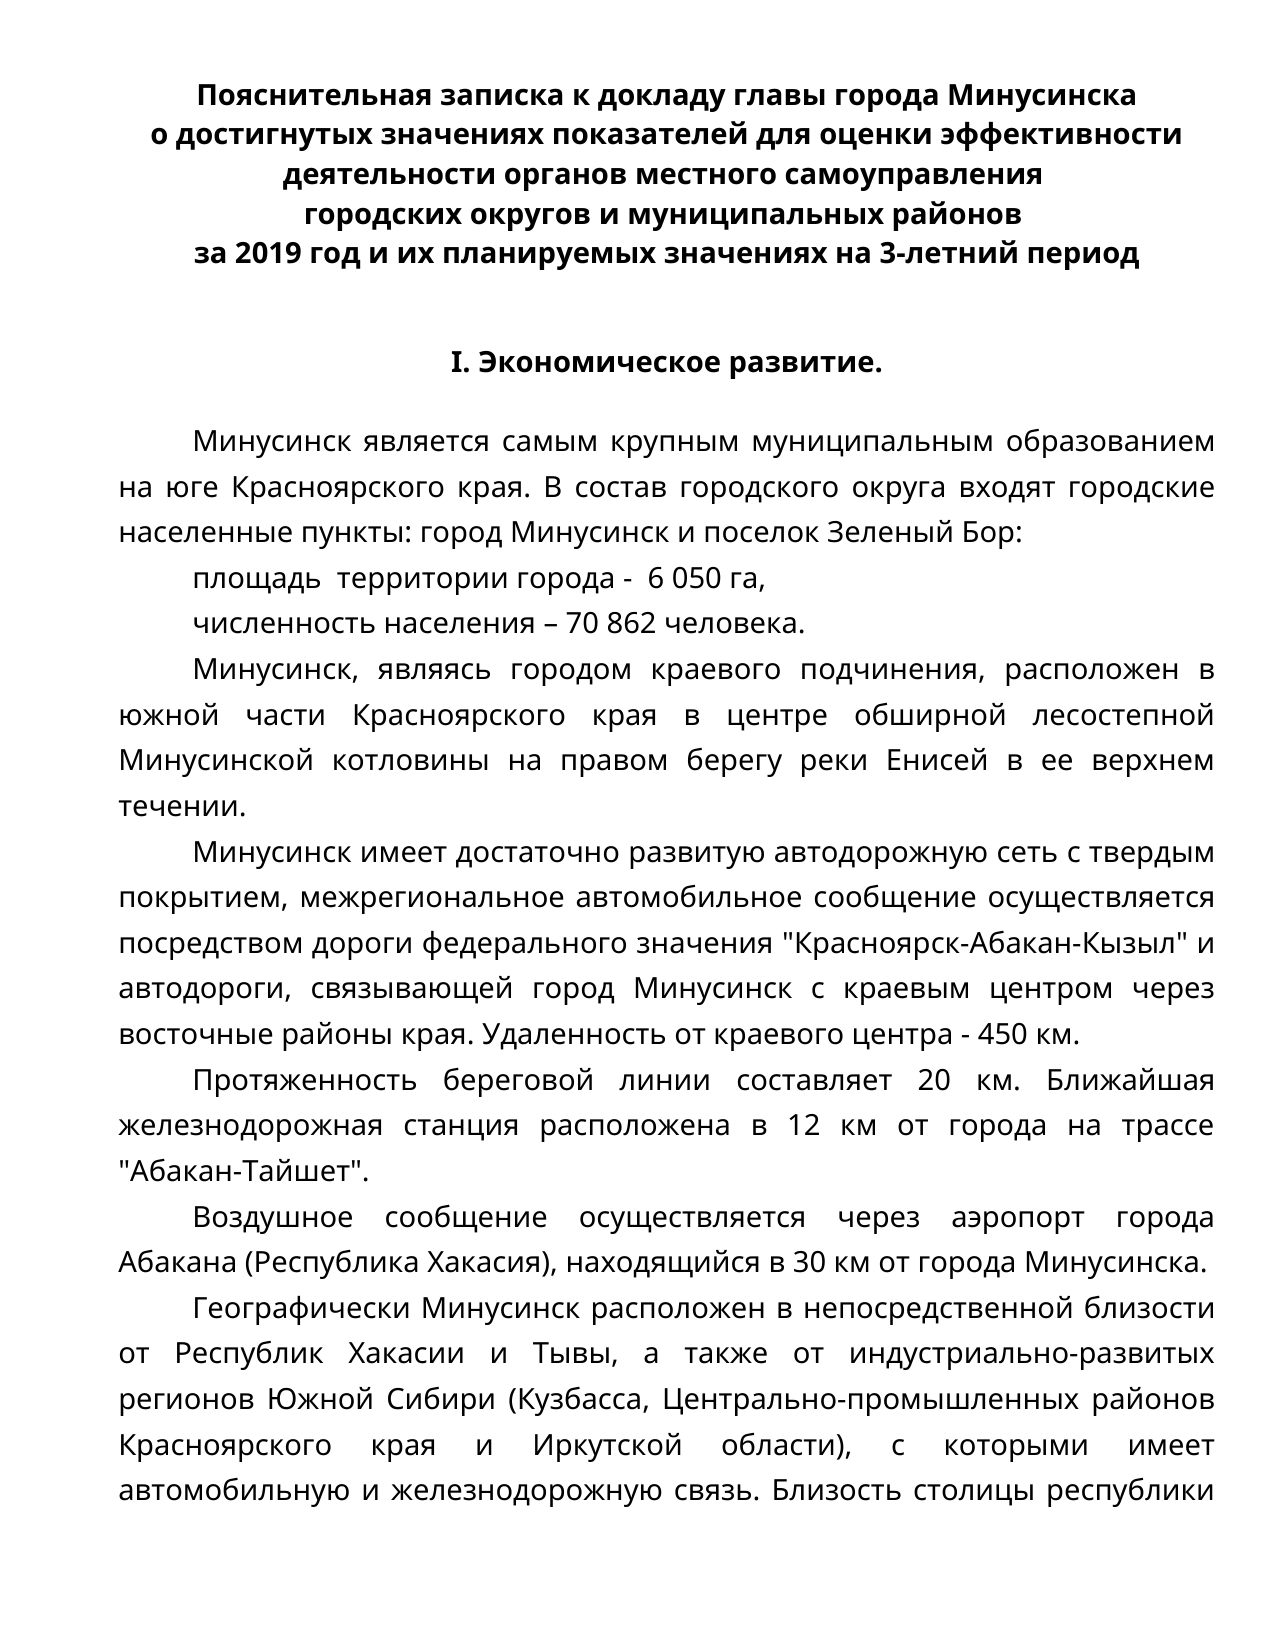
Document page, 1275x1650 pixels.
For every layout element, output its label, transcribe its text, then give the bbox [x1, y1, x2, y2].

text Минусинск имеет достаточно развитую автодорожную сеть с твердым покрытием, межрегиональное автомобильное сообщение осуществляется посредством дороги федерального значения "Красноярск-Абакан-Кызыл" и автодороги, связывающей город Минусинск с краевым центром через восточные районы края. Удаленность от краевого центра - 450 км. [118, 831, 1216, 1053]
text Протяженность береговой линии составляет 20 км. Ближайшая железнодорожная станция расположена в 12 км от города на трассе "Абакан-Тайшет". [118, 1059, 1216, 1190]
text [118, 1287, 1216, 1509]
text Минусинск, являясь городом краевого подчинения, расположен в южной части Красноярского края в центре обширной лесостепной Минусинской котловины на правом берегу реки Енисей в ее верхнем течении. [118, 648, 1216, 825]
text о достигнутых значениях показателей для оценки эффективности деятельности органов местного самоуправления городских округов и муниципальных районов за 2019 год и их планируемых значениях на 3-летний период [118, 113, 1216, 272]
text Пояснительная записка к докладу главы города Минусинска [118, 74, 1216, 113]
text Минусинск является самым крупным муниципальным образованием на юге Красноярского края. В состав городского округа входят городские населенные пункты: город Минусинск и поселок Зеленый Бор: [118, 420, 1216, 551]
text численность населения – 70 862 человека. [118, 603, 1216, 642]
text I. Экономическое развитие. [118, 341, 1216, 381]
text площадь территории города - 6 050 га, [118, 557, 1216, 597]
text Воздушное сообщение осуществляется через аэропорт города Абакана (Республика Хакасия), находящийся в 30 км от города Минусинска. [118, 1196, 1216, 1281]
